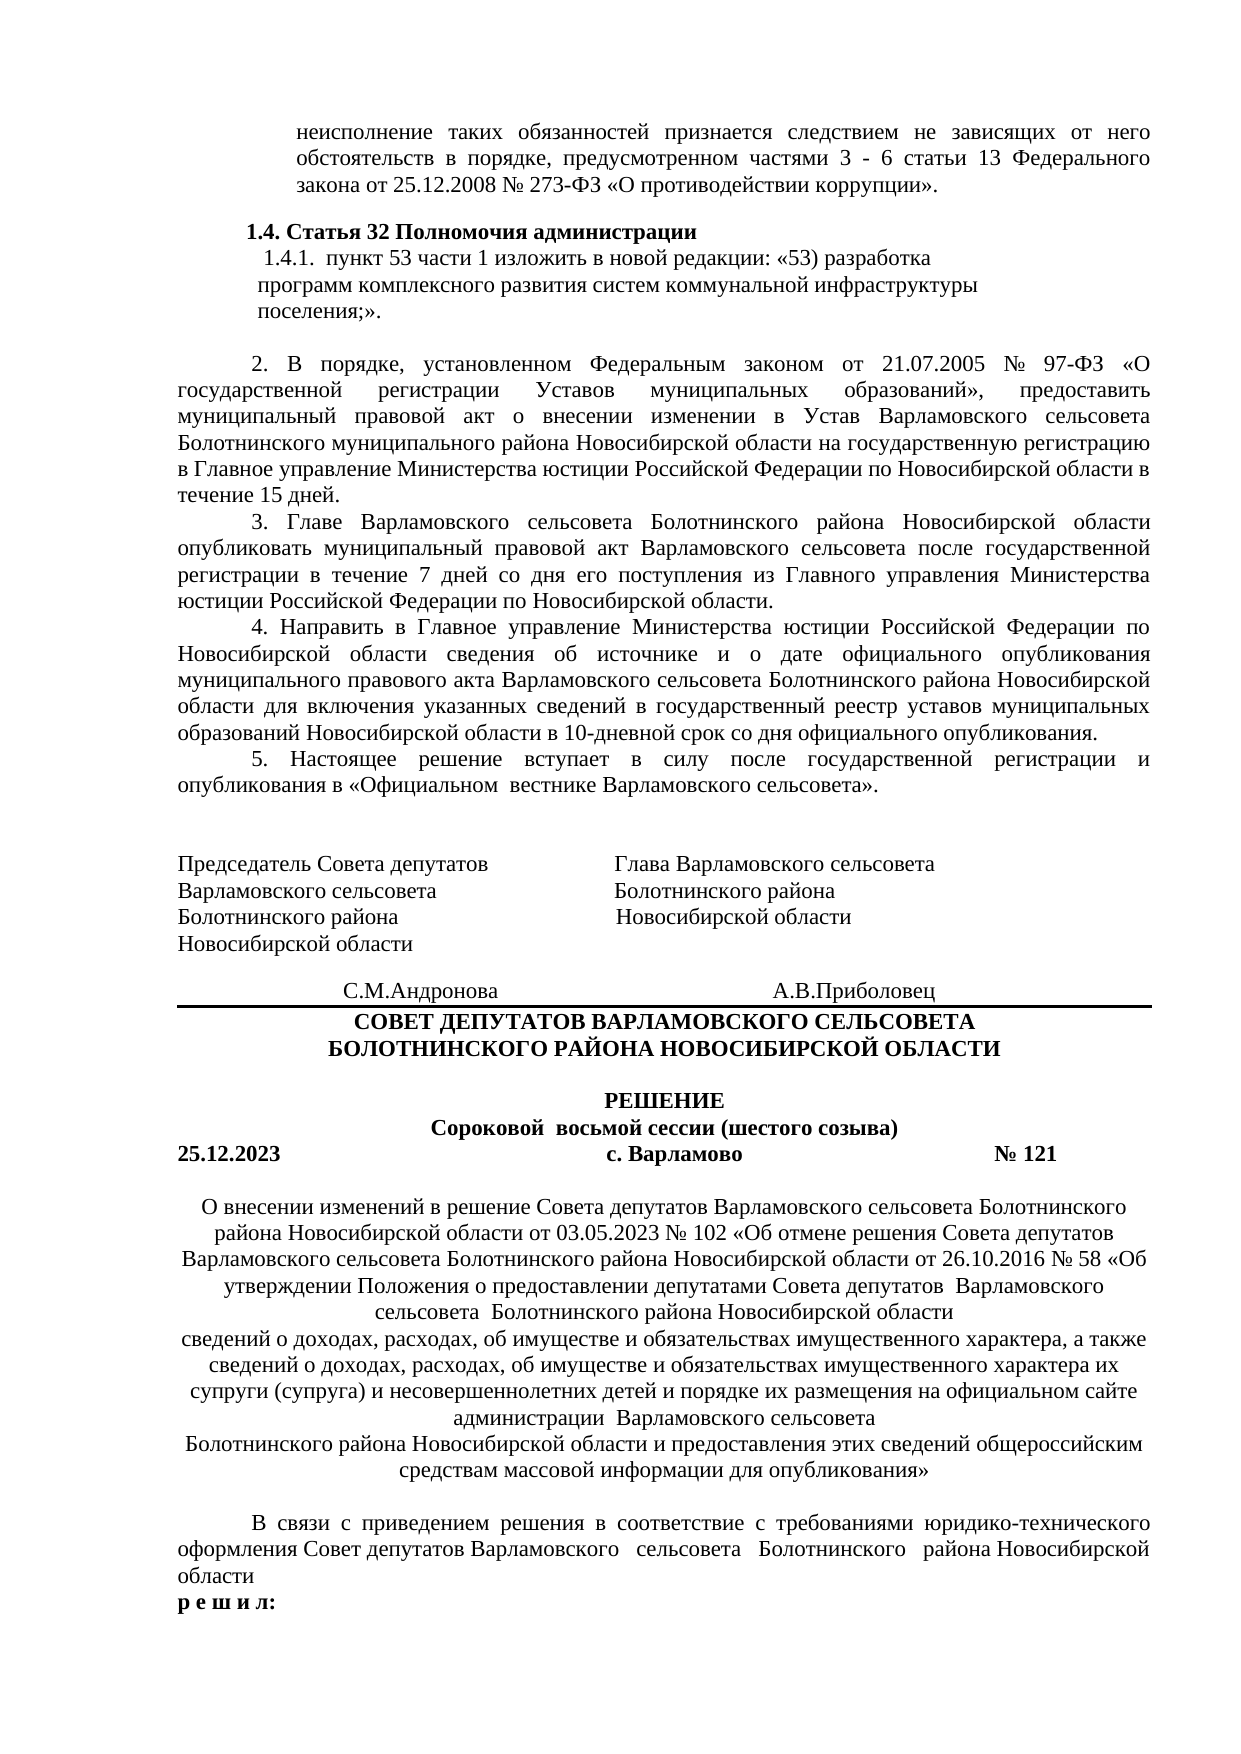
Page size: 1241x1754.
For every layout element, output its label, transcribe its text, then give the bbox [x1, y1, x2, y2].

text супруги (супруга) и несовершеннолетних детей и порядке их размещения на официальном сайте администрации Варламовского сельсовета [177, 1377, 1152, 1430]
text С.М.Андронова А.В.Приболовец [177, 977, 1152, 1005]
text сведений о доходах, расходах, об имуществе и обязательствах имущественного характера, а также сведений о доходах, расходах, об имуществе и обязательствах имущественного характера их [177, 1324, 1152, 1377]
text 3. Главе Варламовского сельсовета Болотнинского района Новосибирской области опубликовать муниципальный правовой акт Варламовского сельсовета после государственной регистрации в течение 7 дней со дня его поступления из Главного управления Министерства юстиции Российской Федерации по Новосибирской области. [177, 508, 1152, 613]
text Сороковой восьмой сессии (шестого созыва) [177, 1114, 1152, 1140]
list Новосибирской области [177, 929, 1152, 956]
list Болотнинского района Новосибирской области [177, 903, 1152, 929]
text 2. В порядке, установленном Федеральным законом от 21.07.2005 № 97-ФЗ «О государственной регистрации Уставов муниципальных образований», предоставить муниципальный правовой акт о внесении изменении в Устав Варламовского сельсовета Болотнинского муниципального района Новосибирской области на государственную регистрацию в Главное управление Министерства юстиции Российской Федерации по Новосибирской области в течение 15 дней. [177, 350, 1152, 508]
text 1.4.1. пункт 53 части 1 изложить в новой редакции: «53) разработка [177, 244, 1152, 271]
text поселения;». [177, 297, 1152, 323]
text 4. Направить в Главное управление Министерства юстиции Российской Федерации по Новосибирской области сведения об источнике и о дате официального опубликования муниципального правового акта Варламовского сельсовета Болотнинского района Новосибирской области для включения указанных сведений в государственный реестр уставов муниципальных образований Новосибирской области в 10-дневной срок со дня официального опубликования. [177, 613, 1152, 745]
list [296, 118, 1152, 197]
list Варламовского сельсовета Болотнинского района [177, 877, 1152, 903]
text 1.4. Статья 32 Полномочия администрации [177, 218, 1152, 244]
text В связи с приведением решения в соответствие с требованиями юридико-технического оформления Совет депутатов Варламовского сельсовета Болотнинского района Новосибирской области [177, 1509, 1152, 1588]
list Председатель Совета депутатов Глава Варламовского сельсовета [177, 851, 1152, 877]
text Болотнинского района Новосибирской области и предоставления этих сведений общероссийским средствам массовой информации для опубликования» [177, 1430, 1152, 1483]
text р е ш и л: [177, 1588, 1152, 1614]
text 25.12.2023 с. Варламово № 121 [177, 1140, 1152, 1166]
text РЕШЕНИЕ [177, 1087, 1152, 1114]
text О внесении изменений в решение Совета депутатов Варламовского сельсовета Болотнинского района Новосибирской области от 03.05.2023 № 102 «Об отмене решения Совета депутатов Варламовского сельсовета Болотнинского района Новосибирской области от 26.10.2016 № 58 «Об утверждении Положения о предоставлении депутатами Совета депутатов Варламовского сельсовета Болотнинского района Новосибирской области [177, 1193, 1152, 1324]
text БОЛОТНИНСКОГО РАЙОНА НОВОСИБИРСКОЙ ОБЛАСТИ [177, 1035, 1152, 1061]
text программ комплексного развития систем коммунальной инфраструктуры [177, 271, 1152, 297]
text 5. Настоящее решение вступает в силу после государственной регистрации и опубликования в «Официальном вестнике Варламовского сельсовета». [177, 745, 1152, 798]
text СОВЕТ ДЕПУТАТОВ ВАРЛАМОВСКОГО СЕЛЬСОВЕТА [177, 1008, 1152, 1035]
